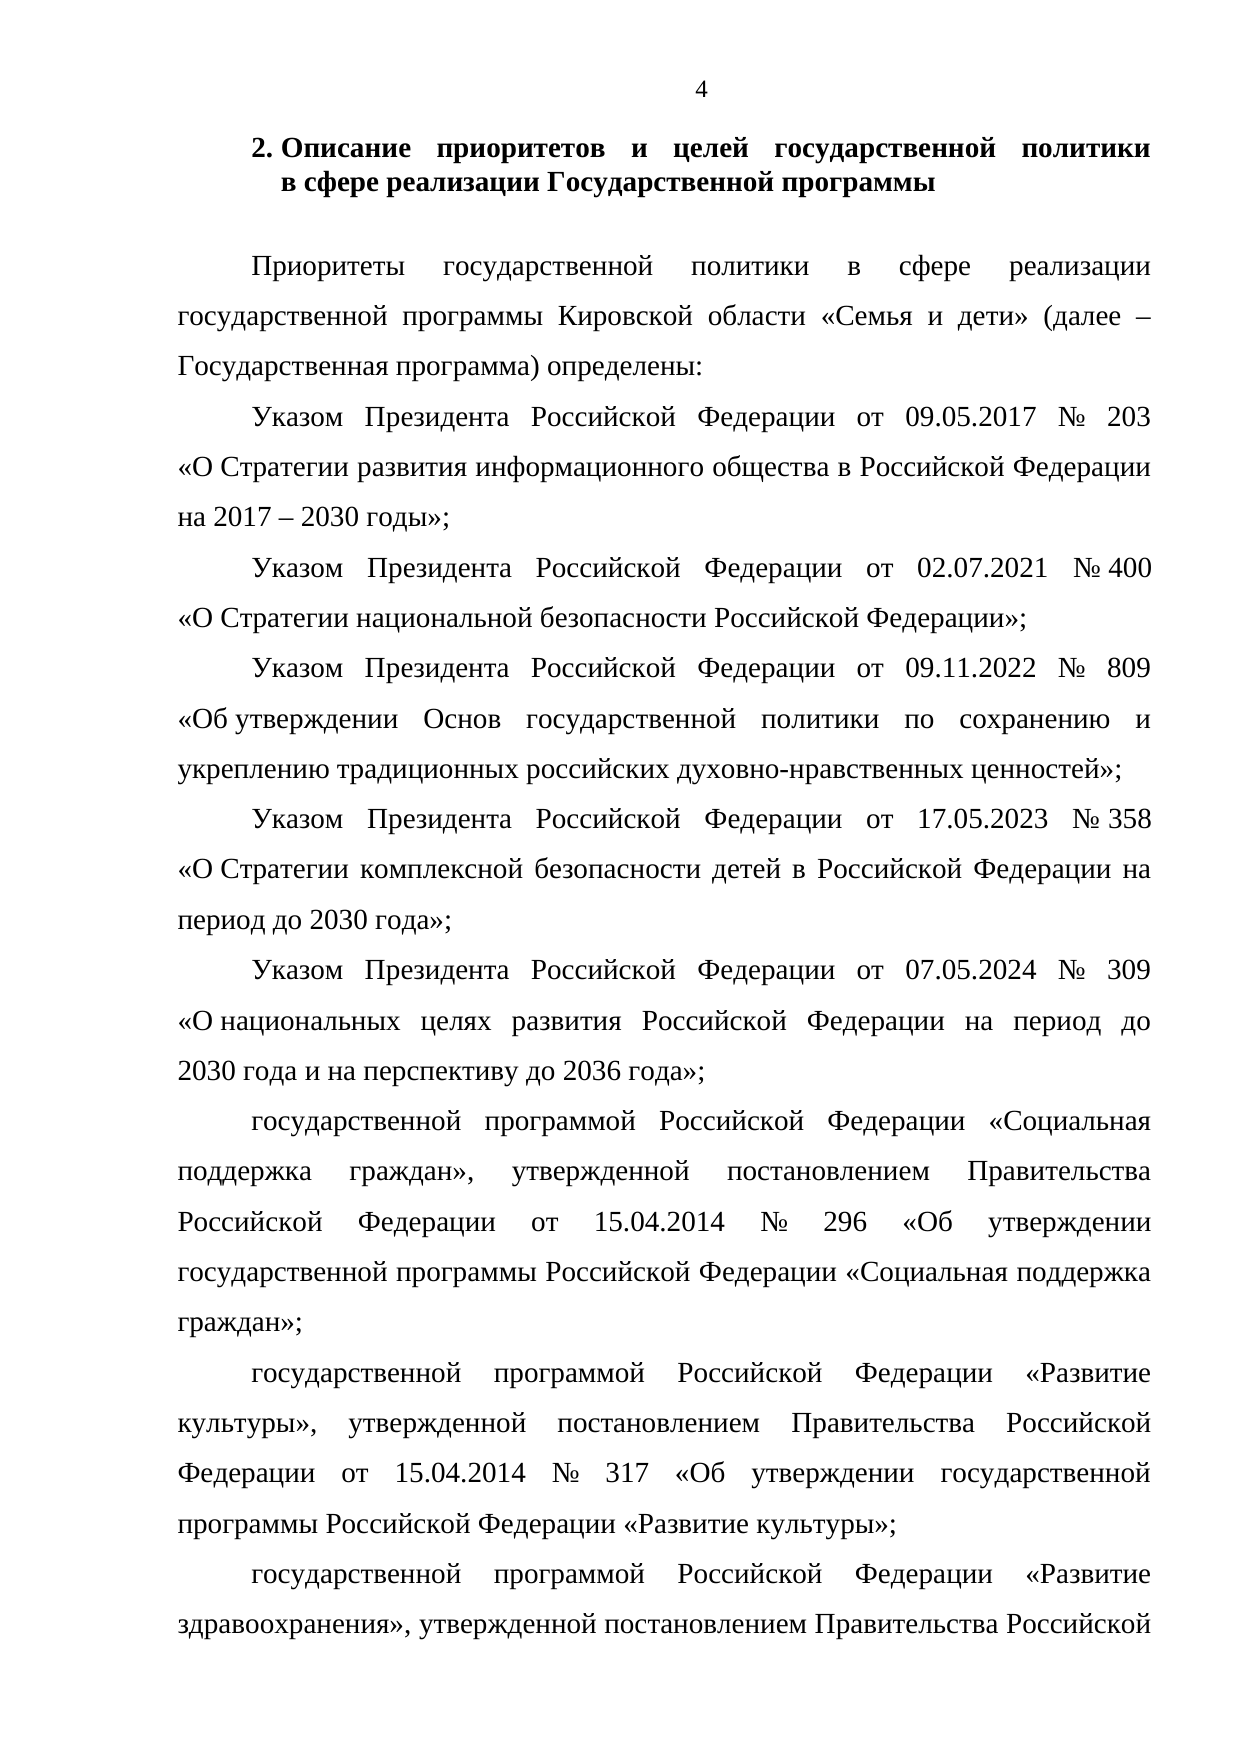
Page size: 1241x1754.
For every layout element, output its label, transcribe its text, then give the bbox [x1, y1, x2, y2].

text государственной программой Российской Федерации «Развитие культуры», утвержденной постановлением Правительства Российской Федерации от 15.04.2014 № 317 «Об утверждении государственной программы Российской Федерации «Развитие культуры»; [177, 1355, 1152, 1539]
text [177, 1556, 1152, 1640]
text Указом Президента Российской Федерации от 09.11.2022 № 809 «Об утверждении Основ государственной политики по сохранению и укреплению традиционных российских духовно-нравственных ценностей»; [177, 650, 1152, 784]
text Указом Президента Российской Федерации от 02.07.2021 № 400 «О Стратегии национальной безопасности Российской Федерации»; [177, 550, 1152, 634]
text Приоритеты государственной политики в сфере реализации государственной программы Кировской области «Семья и дети» (далее – Государственная программа) определены: [177, 248, 1152, 382]
title Описание приоритетов и целей государственной политики в сфере реализации Государственной программы [251, 131, 1152, 198]
text Указом Президента Российской Федерации от 17.05.2023 № 358 «О Стратегии комплексной безопасности детей в Российской Федерации на период до 2030 года»; [177, 801, 1152, 936]
text Указом Президента Российской Федерации от 07.05.2024 № 309 «О национальных целях развития Российской Федерации на период до 2030 года и на перспективу до 2036 года»; [177, 952, 1152, 1086]
text Указом Президента Российской Федерации от 09.05.2017 № 203 «О Стратегии развития информационного общества в Российской Федерации на 2017 – 2030 годы»; [177, 399, 1152, 533]
text государственной программой Российской Федерации «Социальная поддержка граждан», утвержденной постановлением Правительства Российской Федерации от 15.04.2014 № 296 «Об утверждении государственной программы Российской Федерации «Социальная поддержка граждан»; [177, 1103, 1152, 1338]
